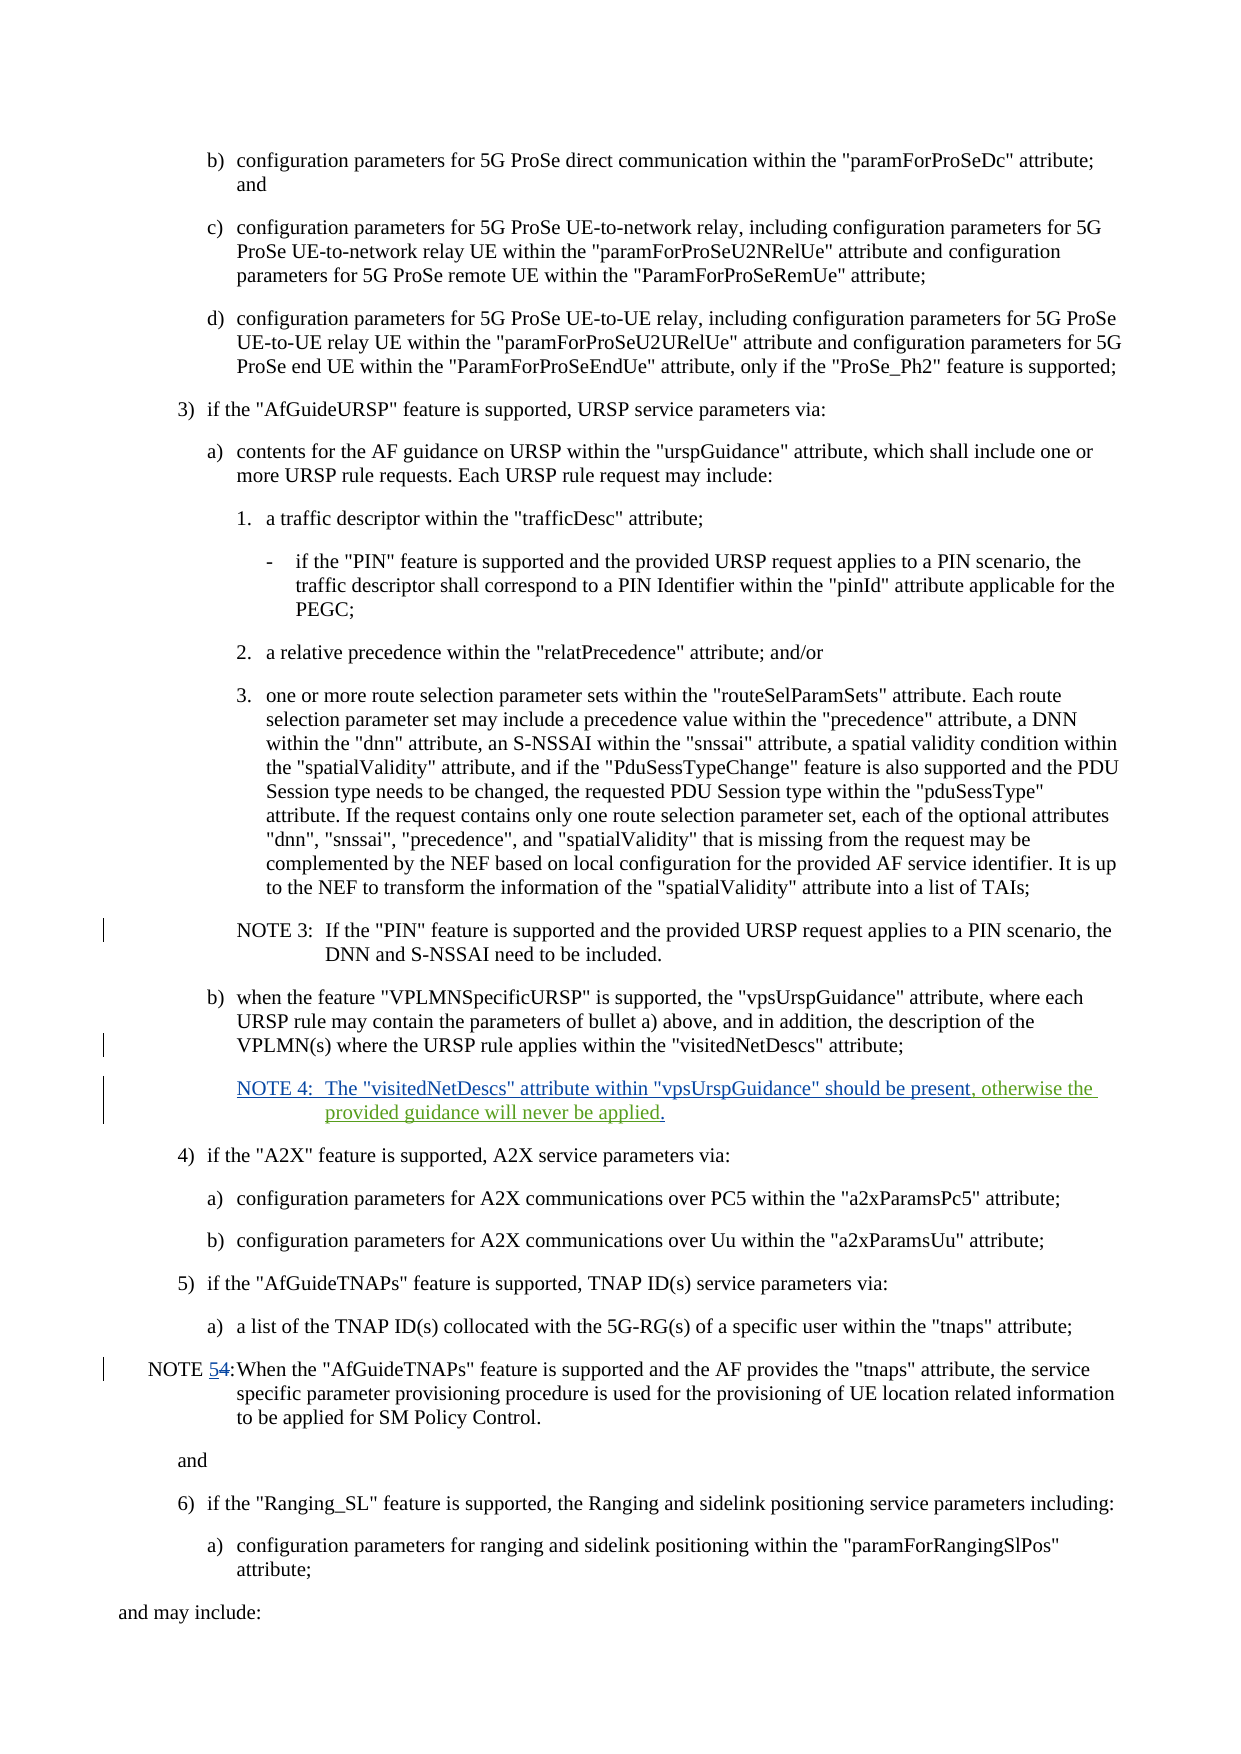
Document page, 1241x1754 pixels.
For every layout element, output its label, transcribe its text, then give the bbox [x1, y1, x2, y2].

text a) configuration parameters for A2X communications over PC5 within the "a2xParamsPc5" attribute; [207, 1186, 1122, 1209]
text 2. a relative precedence within the "relatPrecedence" attribute; and/or [236, 640, 1122, 664]
text 6) if the "Ranging_SL" feature is supported, the Ranging and sidelink positioning service parameters including: [177, 1491, 1122, 1514]
text 4) if the "A2X" feature is supported, A2X service parameters via: [177, 1143, 1122, 1167]
text and may include: [118, 1600, 1122, 1624]
text a) configuration parameters for ranging and sidelink positioning within the "paramForRangingSlPos" attribute; [207, 1533, 1122, 1581]
text and [177, 1448, 1122, 1472]
text NOTE : When the "AfGuideTNAPs" feature is supported and the AF provides the "tnaps" attribute, the service specific parameter provisioning procedure is used for the provisioning of UE location related information to be applied for SM Policy Control. [148, 1357, 1122, 1429]
text b) configuration parameters for 5G ProSe direct communication within the "paramForProSeDc" attribute; and [207, 148, 1122, 196]
text b) configuration parameters for A2X communications over Uu within the "a2xParamsUu" attribute; [207, 1228, 1122, 1252]
text 1. a traffic descriptor within the "trafficDesc" attribute; [236, 506, 1122, 530]
text a) contents for the AF guidance on URSP within the "urspGuidance" attribute, which shall include one or more URSP rule requests. Each URSP rule request may include: [207, 439, 1122, 487]
text - if the "PIN" feature is supported and the provided URSP request applies to a PIN scenario, the traffic descriptor shall correspond to a PIN Identifier within the "pinId" attribute applicable for the PEGC; [266, 549, 1122, 621]
text d) configuration parameters for 5G ProSe UE-to-UE relay, including configuration parameters for 5G ProSe UE-to-UE relay UE within the "paramForProSeU2URelUe" attribute and configuration parameters for 5G ProSe end UE within the "ParamForProSeEndUe" attribute, only if the "ProSe_Ph2" feature is supported; [207, 306, 1122, 378]
text a) a list of the TNAP ID(s) collocated with the 5G-RG(s) of a specific user within the "tnaps" attribute; [207, 1314, 1122, 1338]
text 3) if the "AfGuideURSP" feature is supported, URSP service parameters via: [177, 396, 1122, 421]
text 5) if the "AfGuideTNAPs" feature is supported, TNAP ID(s) service parameters via: [177, 1271, 1122, 1295]
text 3. one or more route selection parameter sets within the "routeSelParamSets" attribute. Each route selection parameter set may include a precedence value within the "precedence" attribute, a DNN within the "dnn" attribute, an S-NSSAI within the "snssai" attribute, a spatial validity condition within the "spatialValidity" attribute, and if the "PduSessTypeChange" feature is also supported and the PDU Session type needs to be changed, the requested PDU Session type within the "pduSessType" attribute. If the request contains only one route selection parameter set, each of the optional attributes "dnn", "snssai", "precedence", and "spatialValidity" that is missing from the request may be complemented by the NEF based on local configuration for the provided AF service identifier. It is up to the NEF to transform the information of the "spatialValidity" attribute into a list of TAIs; [236, 683, 1122, 899]
text c) configuration parameters for 5G ProSe UE-to-network relay, including configuration parameters for 5G ProSe UE-to-network relay UE within the "paramForProSeU2NRelUe" attribute and configuration parameters for 5G ProSe remote UE within the "ParamForProSeRemUe" attribute; [207, 214, 1122, 287]
text b) when the feature "VPLMNSpecificURSP" is supported, the "vpsUrspGuidance" attribute, where each URSP rule may contain the parameters of bullet a) above, and in addition, the description of the VPLMN(s) where the URSP rule applies within the "visitedNetDescs" attribute; [207, 985, 1122, 1057]
text NOTE 3: If the "PIN" feature is supported and the provided URSP request applies to a PIN scenario, the DNN and S-NSSAI need to be included. [236, 918, 1122, 966]
